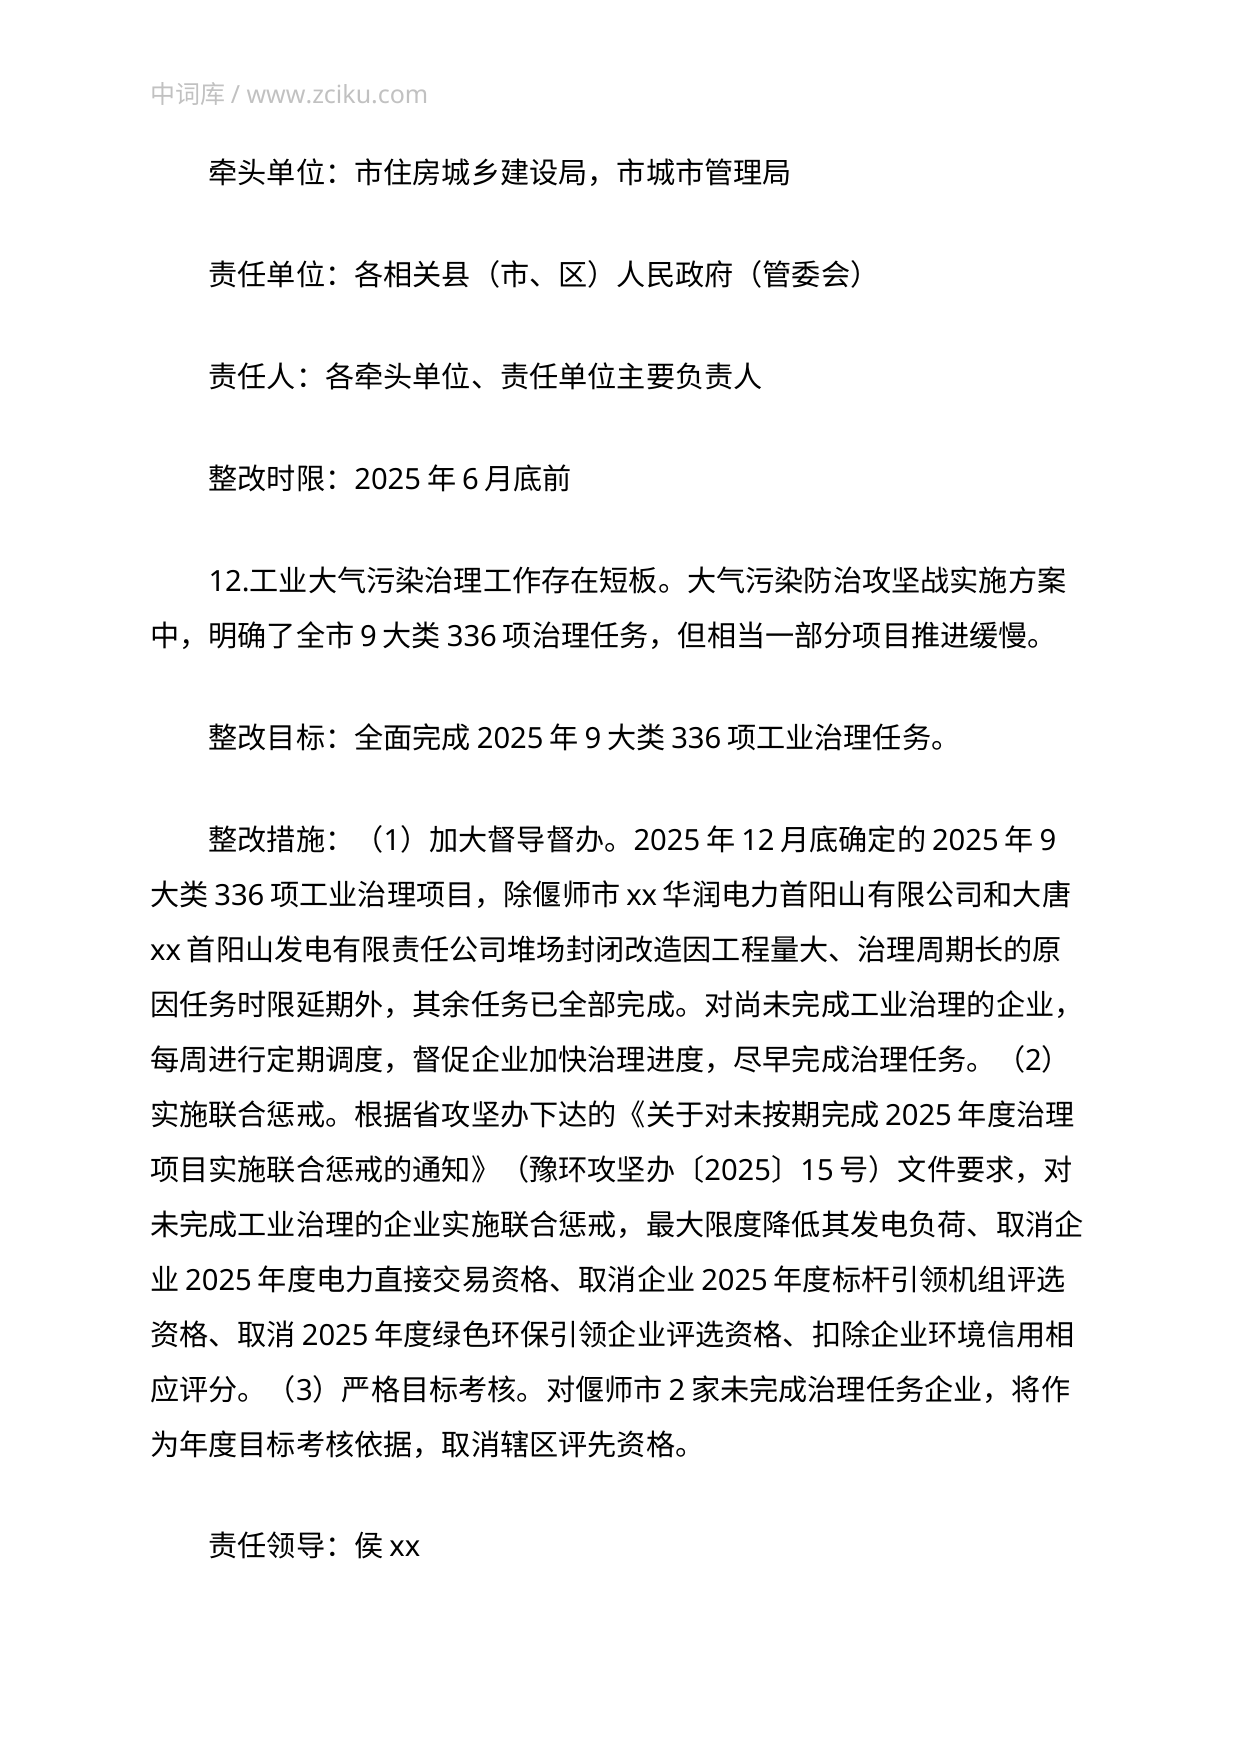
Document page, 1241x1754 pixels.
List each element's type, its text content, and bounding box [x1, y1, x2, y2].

text 整改措施：（1）加大督导督办。2025年12月底确定的2025年9大类336项工业治理项目，除偃师市xx华润电力首阳山有限公司和大唐xx首阳山发电有限责任公司堆场封闭改造因工程量大、治理周期长的原因任务时限延期外，其余任务已全部完成。对尚未完成工业治理的企业，每周进行定期调度，督促企业加快治理进度，尽早完成治理任务。（2）实施联合惩戒。根据省攻坚办下达的《关于对未按期完成2025年度治理项目实施联合惩戒的通知》（豫环攻坚办〔2025〕15号）文件要求，对未完成工业治理的企业实施联合惩戒，最大限度降低其发电负荷、取消企业2025年度电力直接交易资格、取消企业2025年度标杆引领机组评选资格、取消2025年度绿色环保引领企业评选资格、扣除企业环境信用相应评分。（3）严格目标考核。对偃师市2家未完成治理任务企业，将作为年度目标考核依据，取消辖区评先资格。 [150, 816, 1090, 1463]
text 12.工业大气污染治理工作存在短板。大气污染防治攻坚战实施方案中，明确了全市9大类336项治理任务，但相当一部分项目推进缓慢。 [150, 557, 1090, 655]
text 整改时限：2025年6月底前 [150, 455, 1090, 498]
text 整改目标：全面完成2025年9大类336项工业治理任务。 [150, 714, 1090, 757]
text 责任单位：各相关县（市、区）人民政府（管委会） [150, 252, 1090, 294]
text 责任人：各牵头单位、责任单位主要负责人 [150, 353, 1090, 396]
text 责任领导：侯xx [150, 1523, 1090, 1565]
text 牵头单位：市住房城乡建设局，市城市管理局 [150, 150, 1090, 192]
